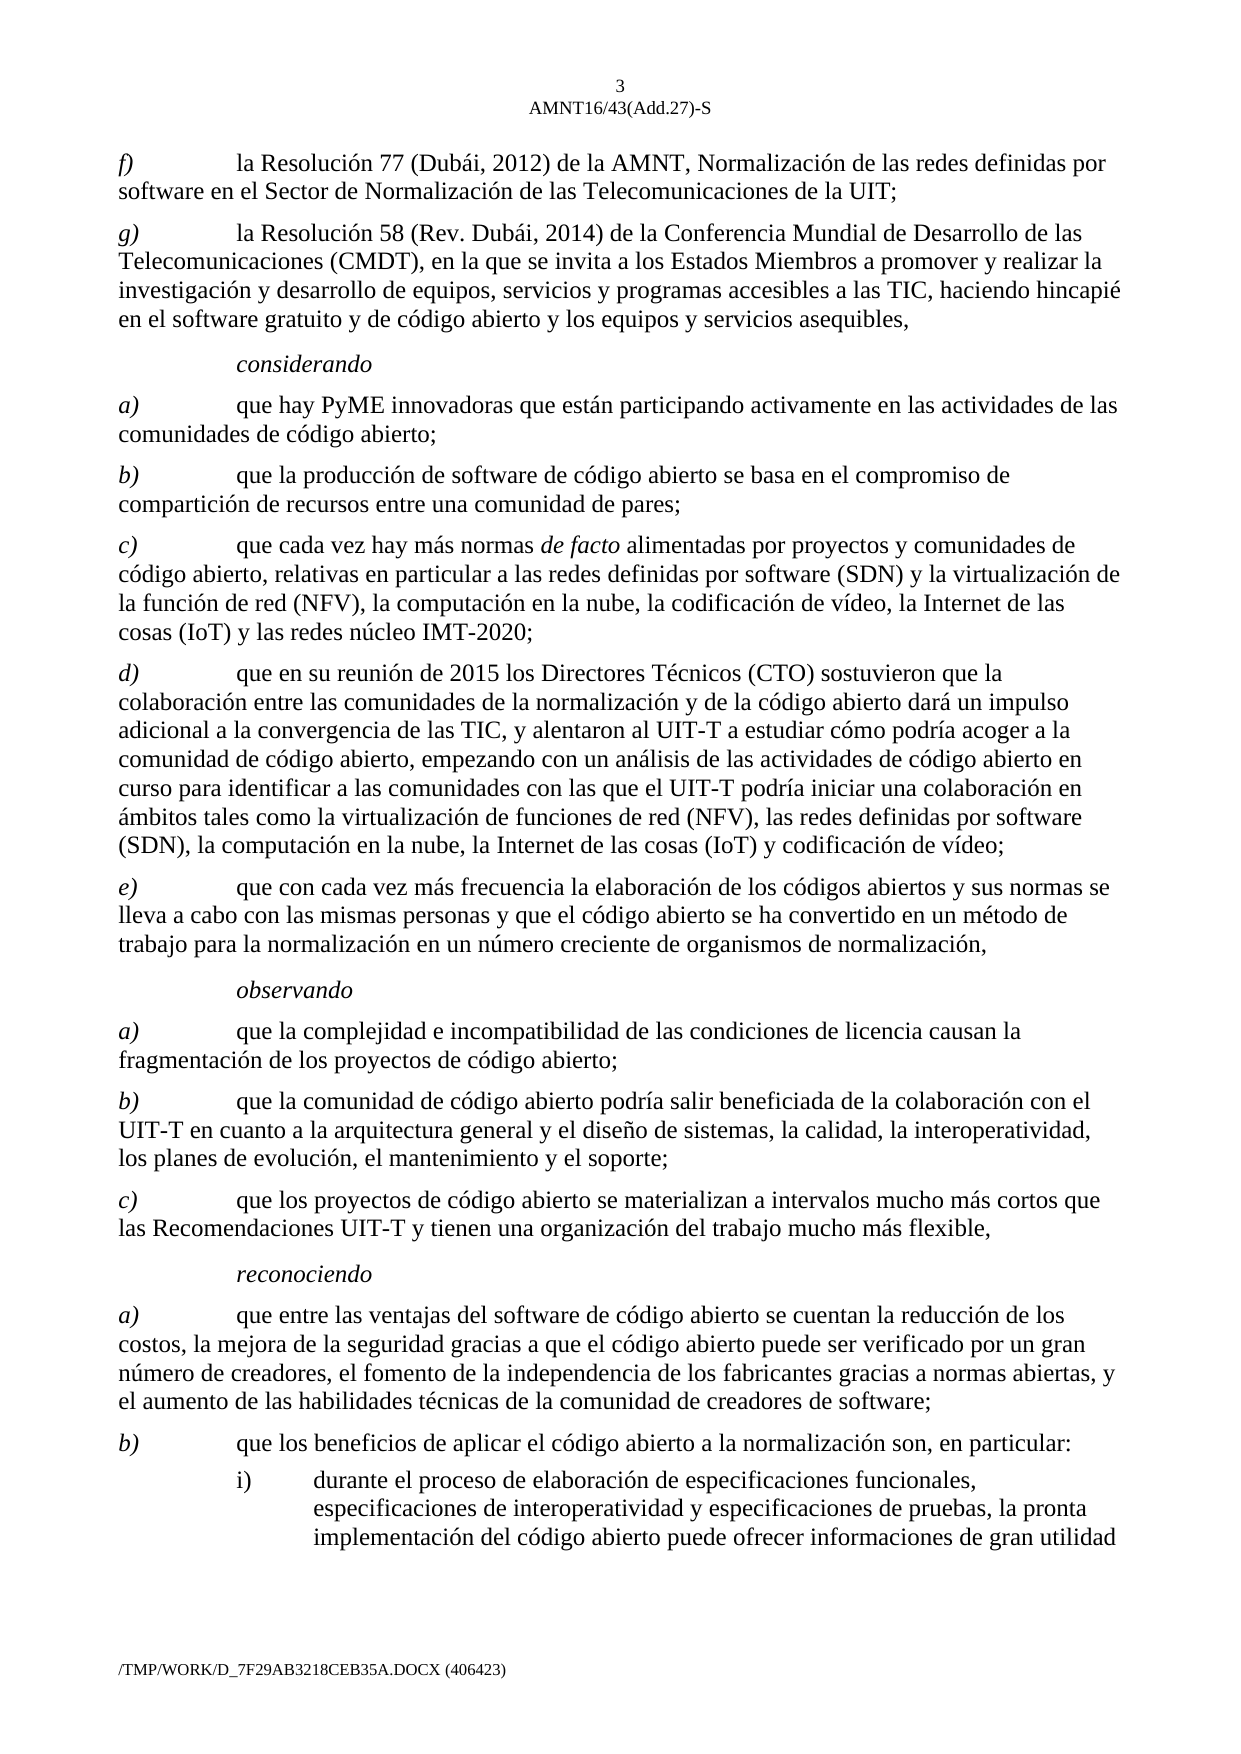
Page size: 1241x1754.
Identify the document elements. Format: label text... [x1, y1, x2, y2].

text e) que con cada vez más frecuencia la elaboración de los códigos abiertos y sus normas se lleva a cabo con las mismas personas y que el código abierto se ha convertido en un método de trabajo para la normalización en un número creciente de organismos de normalización, [118, 872, 1122, 958]
text observando [236, 975, 1122, 1003]
text f) la Resolución 77 (Dubái, 2012) de la AMNT, Normalización de las redes definidas por software en el Sector de Normalización de las Telecomunicaciones de la UIT; [118, 148, 1122, 205]
text b) que los beneficios de aplicar el código abierto a la normalización son, en particular: [118, 1428, 1122, 1456]
text c) que los proyectos de código abierto se materializan a intervalos mucho más cortos que las Recomendaciones UIT-T y tienen una organización del trabajo mucho más flexible, [118, 1185, 1122, 1242]
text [236, 1465, 1122, 1551]
text d) que en su reunión de 2015 los Directores Técnicos (CTO) sostuvieron que la colaboración entre las comunidades de la normalización y de la código abierto dará un impulso adicional a la convergencia de las TIC, y alentaron al UIT-T a estudiar cómo podría acoger a la comunidad de código abierto, empezando con un análisis de las actividades de código abierto en curso para identificar a las comunidades con las que el UIT-T podría iniciar una colaboración en ámbitos tales como la virtualización de funciones de red (NFV), las redes definidas por software (SDN), la computación en la nube, la Internet de las cosas (IoT) y codificación de vídeo; [118, 658, 1122, 859]
text g) la Resolución 58 (Rev. Dubái, 2014) de la Conferencia Mundial de Desarrollo de las Telecomunicaciones (CMDT), en la que se invita a los Estados Miembros a promover y realizar la investigación y desarrollo de equipos, servicios y programas accesibles a las TIC, haciendo hincapié en el software gratuito y de código abierto y los equipos y servicios asequibles, [118, 218, 1122, 333]
text reconociendo [236, 1259, 1122, 1288]
text a) que la complejidad e incompatibilidad de las condiciones de licencia causan la fragmentación de los proyectos de código abierto; [118, 1016, 1122, 1073]
text c) que cada vez hay más normas de facto alimentadas por proyectos y comunidades de código abierto, relativas en particular a las redes definidas por software (SDN) y la virtualización de la función de red (NFV), la computación en la nube, la codificación de vídeo, la Internet de las cosas (IoT) y las redes núcleo IMT-2020; [118, 531, 1122, 646]
text a) que entre las ventajas del software de código abierto se cuentan la reducción de los costos, la mejora de la seguridad gracias a que el código abierto puede ser verificado por un gran número de creadores, el fomento de la independencia de los fabricantes gracias a normas abiertas, y el aumento de las habilidades técnicas de la comunidad de creadores de software; [118, 1300, 1122, 1415]
text considerando [236, 349, 1122, 378]
text a) que hay PyME innovadoras que están participando activamente en las actividades de las comunidades de código abierto; [118, 391, 1122, 448]
text b) que la comunidad de código abierto podría salir beneficiada de la colaboración con el UIT-T en cuanto a la arquitectura general y el diseño de sistemas, la calidad, la interoperatividad, los planes de evolución, el mantenimiento y el soporte; [118, 1086, 1122, 1172]
text b) que la producción de software de código abierto se basa en el compromiso de compartición de recursos entre una comunidad de pares; [118, 461, 1122, 518]
